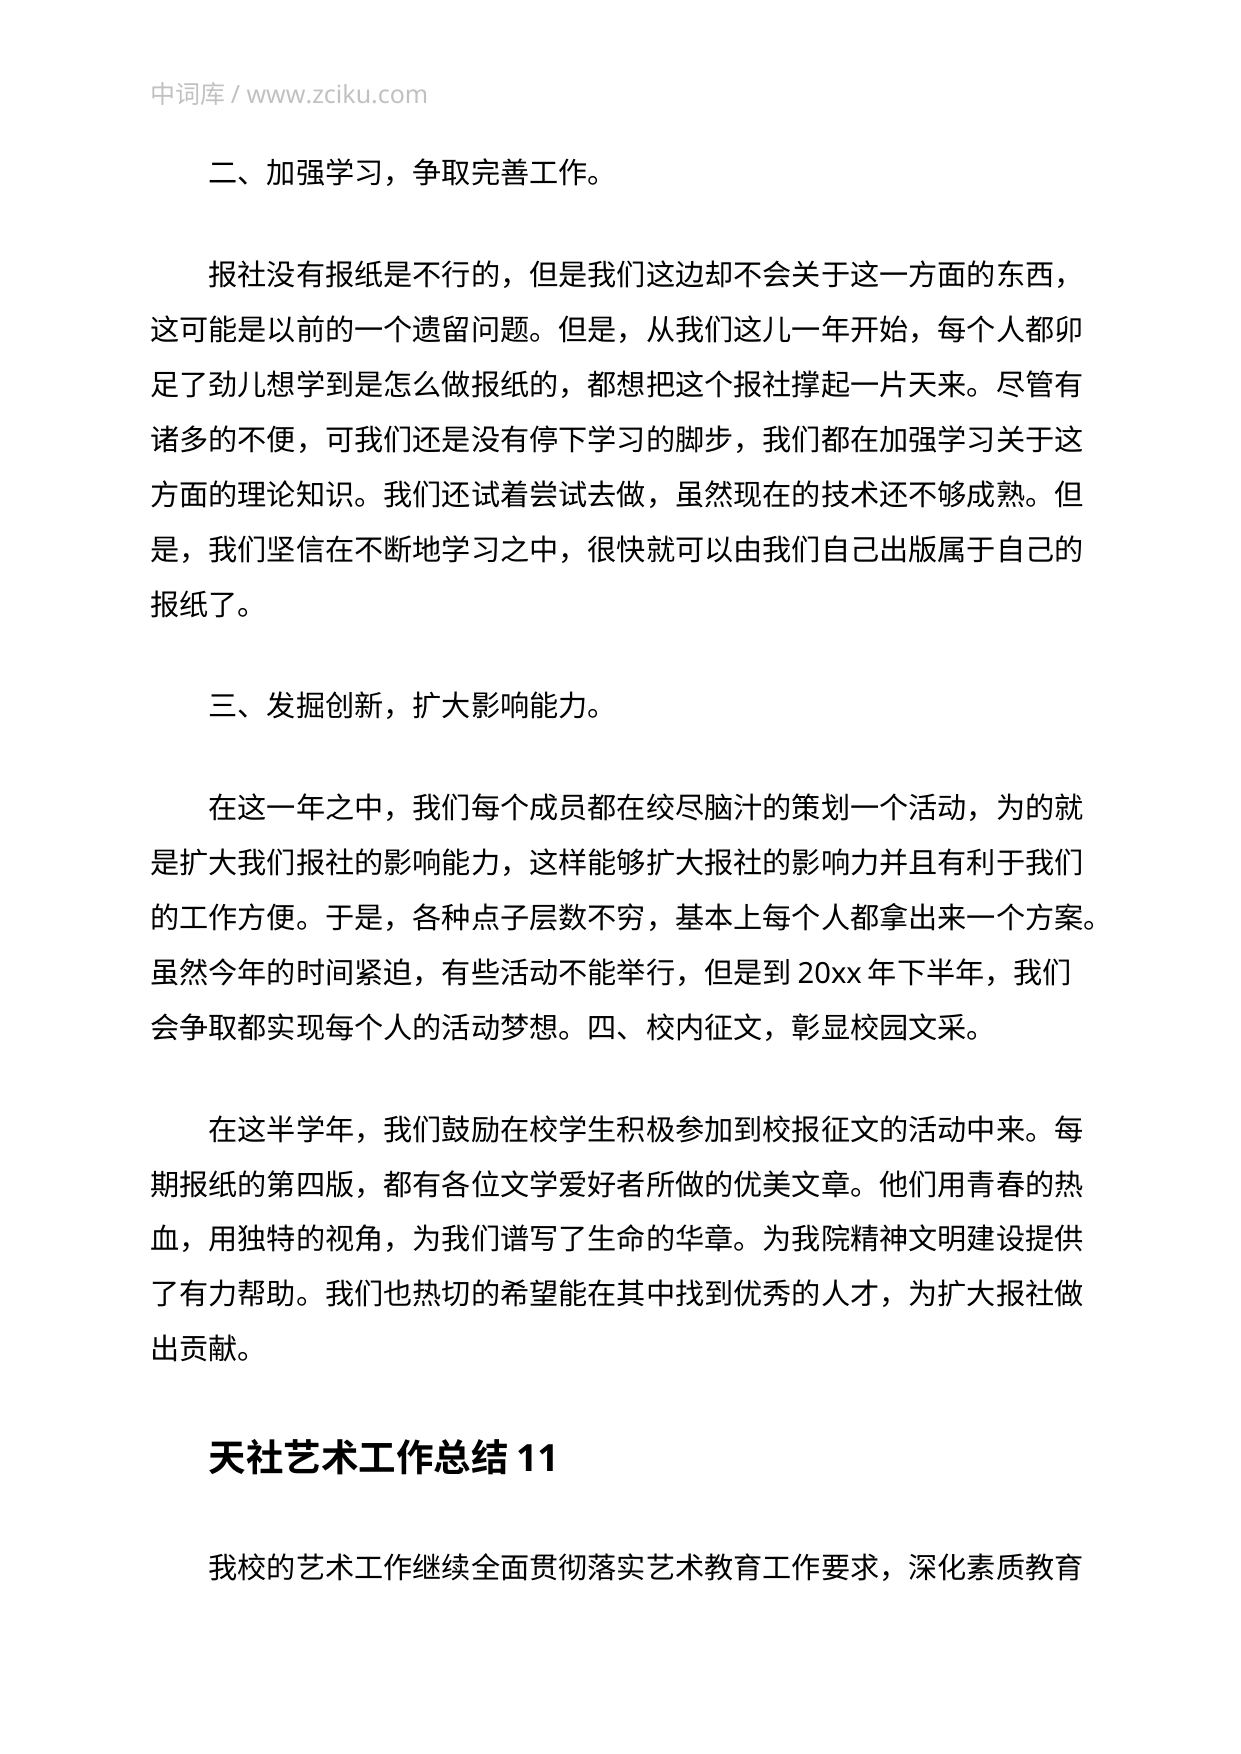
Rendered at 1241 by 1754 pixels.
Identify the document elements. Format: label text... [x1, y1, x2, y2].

text 在这半学年，我们鼓励在校学生积极参加到校报征文的活动中来。每期报纸的第四版，都有各位文学爱好者所做的优美文章。他们用青春的热血，用独特的视角，为我们谱写了生命的华章。为我院精神文明建设提供了有力帮助。我们也热切的希望能在其中找到优秀的人才，为扩大报社做出贡献。 [150, 1106, 1090, 1368]
text 在这一年之中，我们每个成员都在绞尽脑汁的策划一个活动，为的就是扩大我们报社的影响能力，这样能够扩大报社的影响力并且有利于我们的工作方便。于是，各种点子层数不穷，基本上每个人都拿出来一个方案。虽然今年的时间紧迫，有些活动不能举行，但是到20xx年下半年，我们会争取都实现每个人的活动梦想。四、校内征文，彰显校园文采。 [150, 785, 1090, 1047]
text 报社没有报纸是不行的，但是我们这边却不会关于这一方面的东西，这可能是以前的一个遗留问题。但是，从我们这儿一年开始，每个人都卯足了劲儿想学到是怎么做报纸的，都想把这个报社撑起一片天来。尽管有诸多的不便，可我们还是没有停下学习的脚步，我们都在加强学习关于这方面的理论知识。我们还试着尝试去做，虽然现在的技术还不够成熟。但是，我们坚信在不断地学习之中，很快就可以由我们自己出版属于自己的报纸了。 [150, 252, 1090, 623]
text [150, 1545, 1090, 1587]
text 二、加强学习，争取完善工作。 [150, 150, 1090, 192]
text 三、发掘创新，扩大影响能力。 [150, 683, 1090, 725]
text 天社艺术工作总结11 [150, 1427, 1090, 1482]
